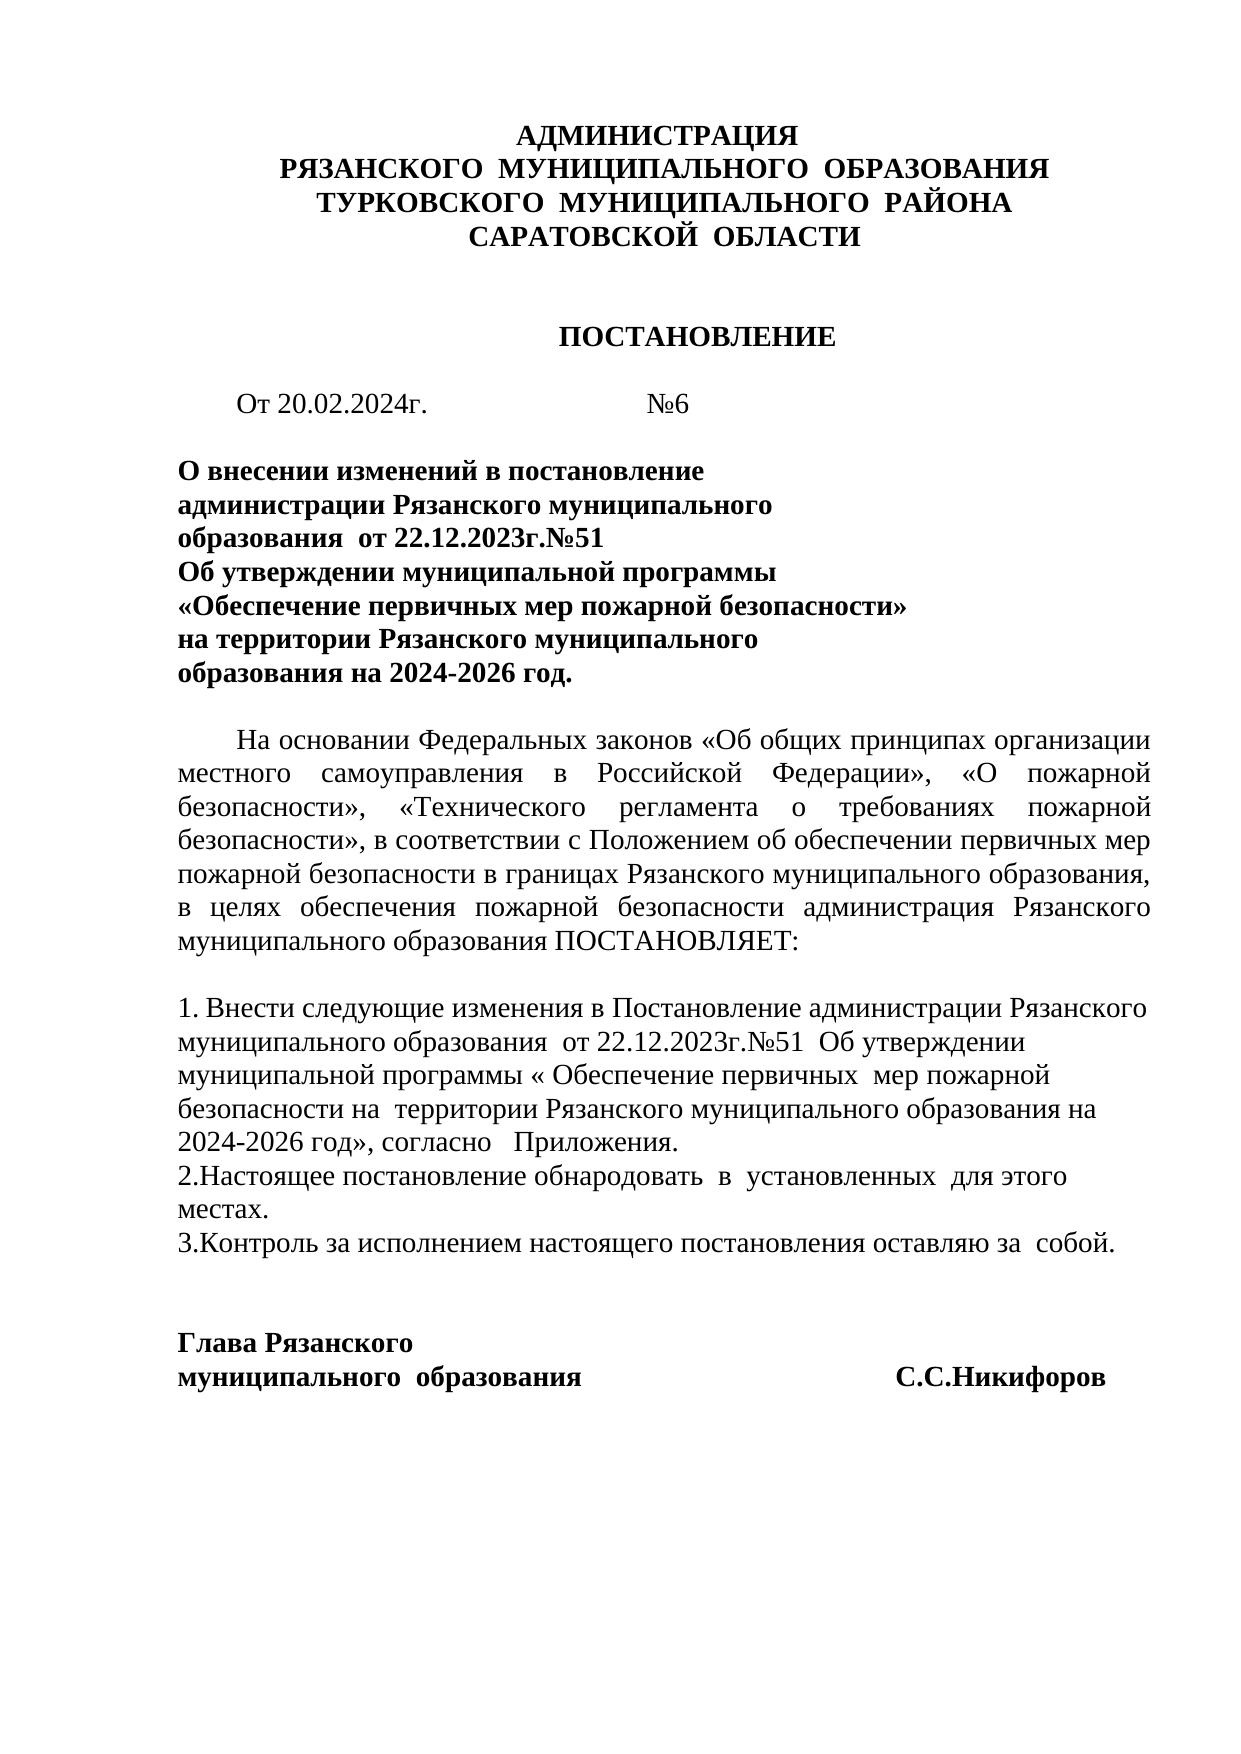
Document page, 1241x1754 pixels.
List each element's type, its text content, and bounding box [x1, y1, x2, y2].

text АДМИНИСТРАЦИЯ РЯЗАНСКОГО МУНИЦИПАЛЬНОГО ОБРАЗОВАНИЯ ТУРКОВСКОГО МУНИЦИПАЛЬНОГО РАЙОНА САРАТОВСКОЙ ОБЛАСТИ [177, 118, 1152, 252]
text ПОСТАНОВЛЕНИЕ [177, 319, 1152, 353]
text 3.Контроль за исполнением настоящего постановления оставляю за собой. [177, 1225, 1152, 1258]
text образования от 22.12.2023г.№51 [177, 521, 1152, 554]
text О внесении изменений в постановление [177, 453, 1152, 487]
text Об утверждении муниципальной программы [177, 554, 1152, 588]
text «Обеспечение первичных мер пожарной безопасности» [177, 588, 1152, 621]
text Глава Рязанского [177, 1326, 1152, 1359]
text 1. Внести следующие изменения в Постановление администрации Рязанского муниципального образования от 22.12.2023г.№51 Об утверждении муниципальной программы « Обеспечение первичных мер пожарной безопасности на территории Рязанского муниципального образования на 2024-2026 год», согласно Приложения. [177, 990, 1152, 1158]
text администрации Рязанского муниципального [177, 487, 1152, 521]
text на территории Рязанского муниципального [177, 621, 1152, 655]
text муниципального образования С.С.Никифоров [177, 1359, 1152, 1426]
text образования на 2024-2026 год. [177, 655, 1152, 688]
text От 20.02.2024г. №6 [177, 386, 1152, 420]
text местах. [177, 1191, 1152, 1225]
text 2.Настоящее постановление обнародовать в установленных для этого [177, 1158, 1152, 1191]
text На основании Федеральных законов «Об общих принципах организации местного самоуправления в Российской Федерации», «О пожарной безопасности», «Технического регламента о требованиях пожарной безопасности», в соответствии с Положением об обеспечении первичных мер пожарной безопасности в границах Рязанского муниципального образования, в целях обеспечения пожарной безопасности администрация Рязанского муниципального образования ПОСТАНОВЛЯЕТ: [177, 722, 1152, 957]
